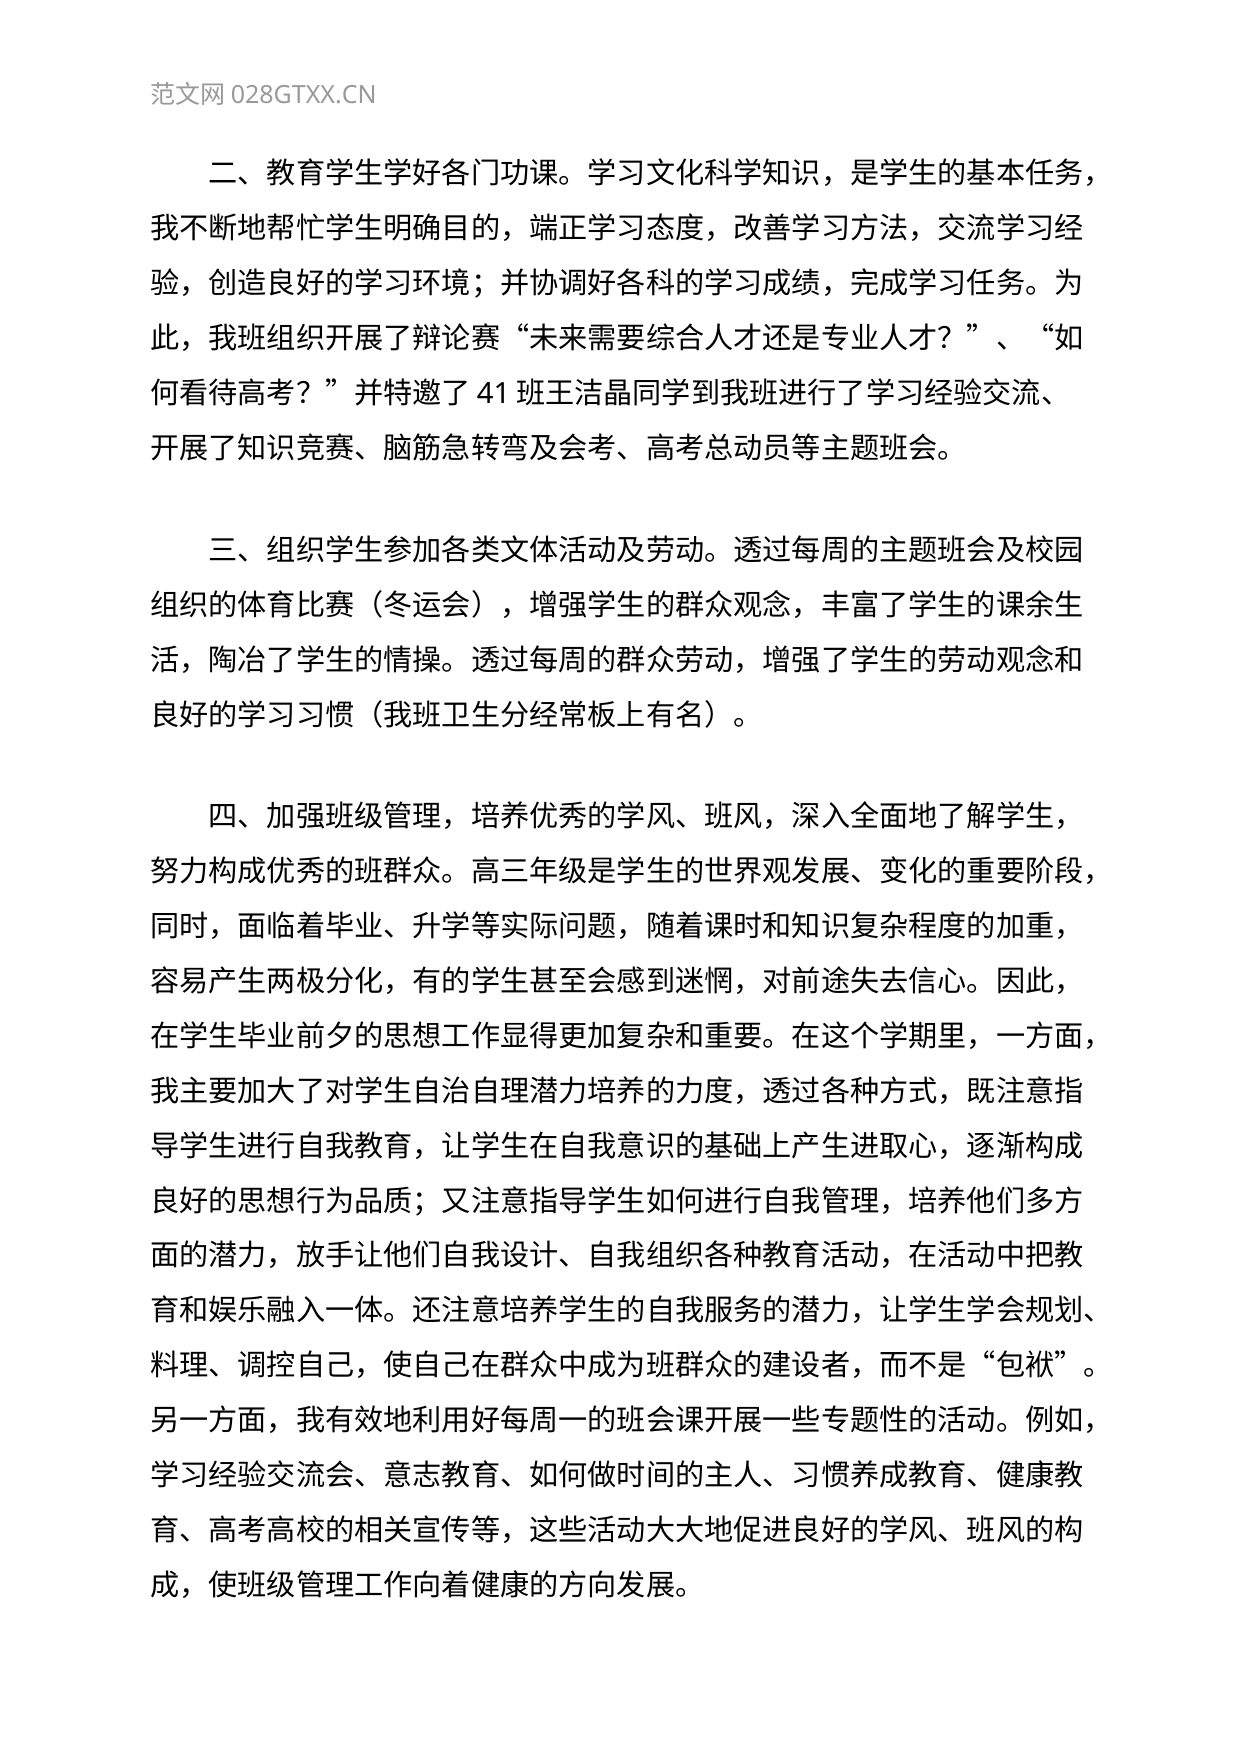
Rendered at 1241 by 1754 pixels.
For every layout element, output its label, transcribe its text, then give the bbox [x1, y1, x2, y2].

text 四、加强班级管理，培养优秀的学风、班风，深入全面地了解学生，努力构成优秀的班群众。高三年级是学生的世界观发展、变化的重要阶段，同时，面临着毕业、升学等实际问题，随着课时和知识复杂程度的加重，容易产生两极分化，有的学生甚至会感到迷惘，对前途失去信心。因此，在学生毕业前夕的思想工作显得更加复杂和重要。在这个学期里，一方面，我主要加大了对学生自治自理潜力培养的力度，透过各种方式，既注意指导学生进行自我教育，让学生在自我意识的基础上产生进取心，逐渐构成良好的思想行为品质；又注意指导学生如何进行自我管理，培养他们多方面的潜力，放手让他们自我设计、自我组织各种教育活动，在活动中把教育和娱乐融入一体。还注意培养学生的自我服务的潜力，让学生学会规划、料理、调控自己，使自己在群众中成为班群众的建设者，而不是“包袱”。另一方面，我有效地利用好每周一的班会课开展一些专题性的活动。例如，学习经验交流会、意志教育、如何做时间的主人、习惯养成教育、健康教育、高考高校的相关宣传等，这些活动大大地促进良好的学风、班风的构成，使班级管理工作向着健康的方向发展。 [150, 793, 1090, 1604]
text 三、组织学生参加各类文体活动及劳动。透过每周的主题班会及校园组织的体育比赛（冬运会），增强学生的群众观念，丰富了学生的课余生活，陶冶了学生的情操。透过每周的群众劳动，增强了学生的劳动观念和良好的学习习惯（我班卫生分经常板上有名）。 [150, 526, 1090, 733]
text 二、教育学生学好各门功课。学习文化科学知识，是学生的基本任务，我不断地帮忙学生明确目的，端正学习态度，改善学习方法，交流学习经验，创造良好的学习环境；并协调好各科的学习成绩，完成学习任务。为此，我班组织开展了辩论赛“未来需要综合人才还是专业人才？”、“如何看待高考？”并特邀了41班王洁晶同学到我班进行了学习经验交流、开展了知识竞赛、脑筋急转弯及会考、高考总动员等主题班会。 [150, 150, 1090, 467]
